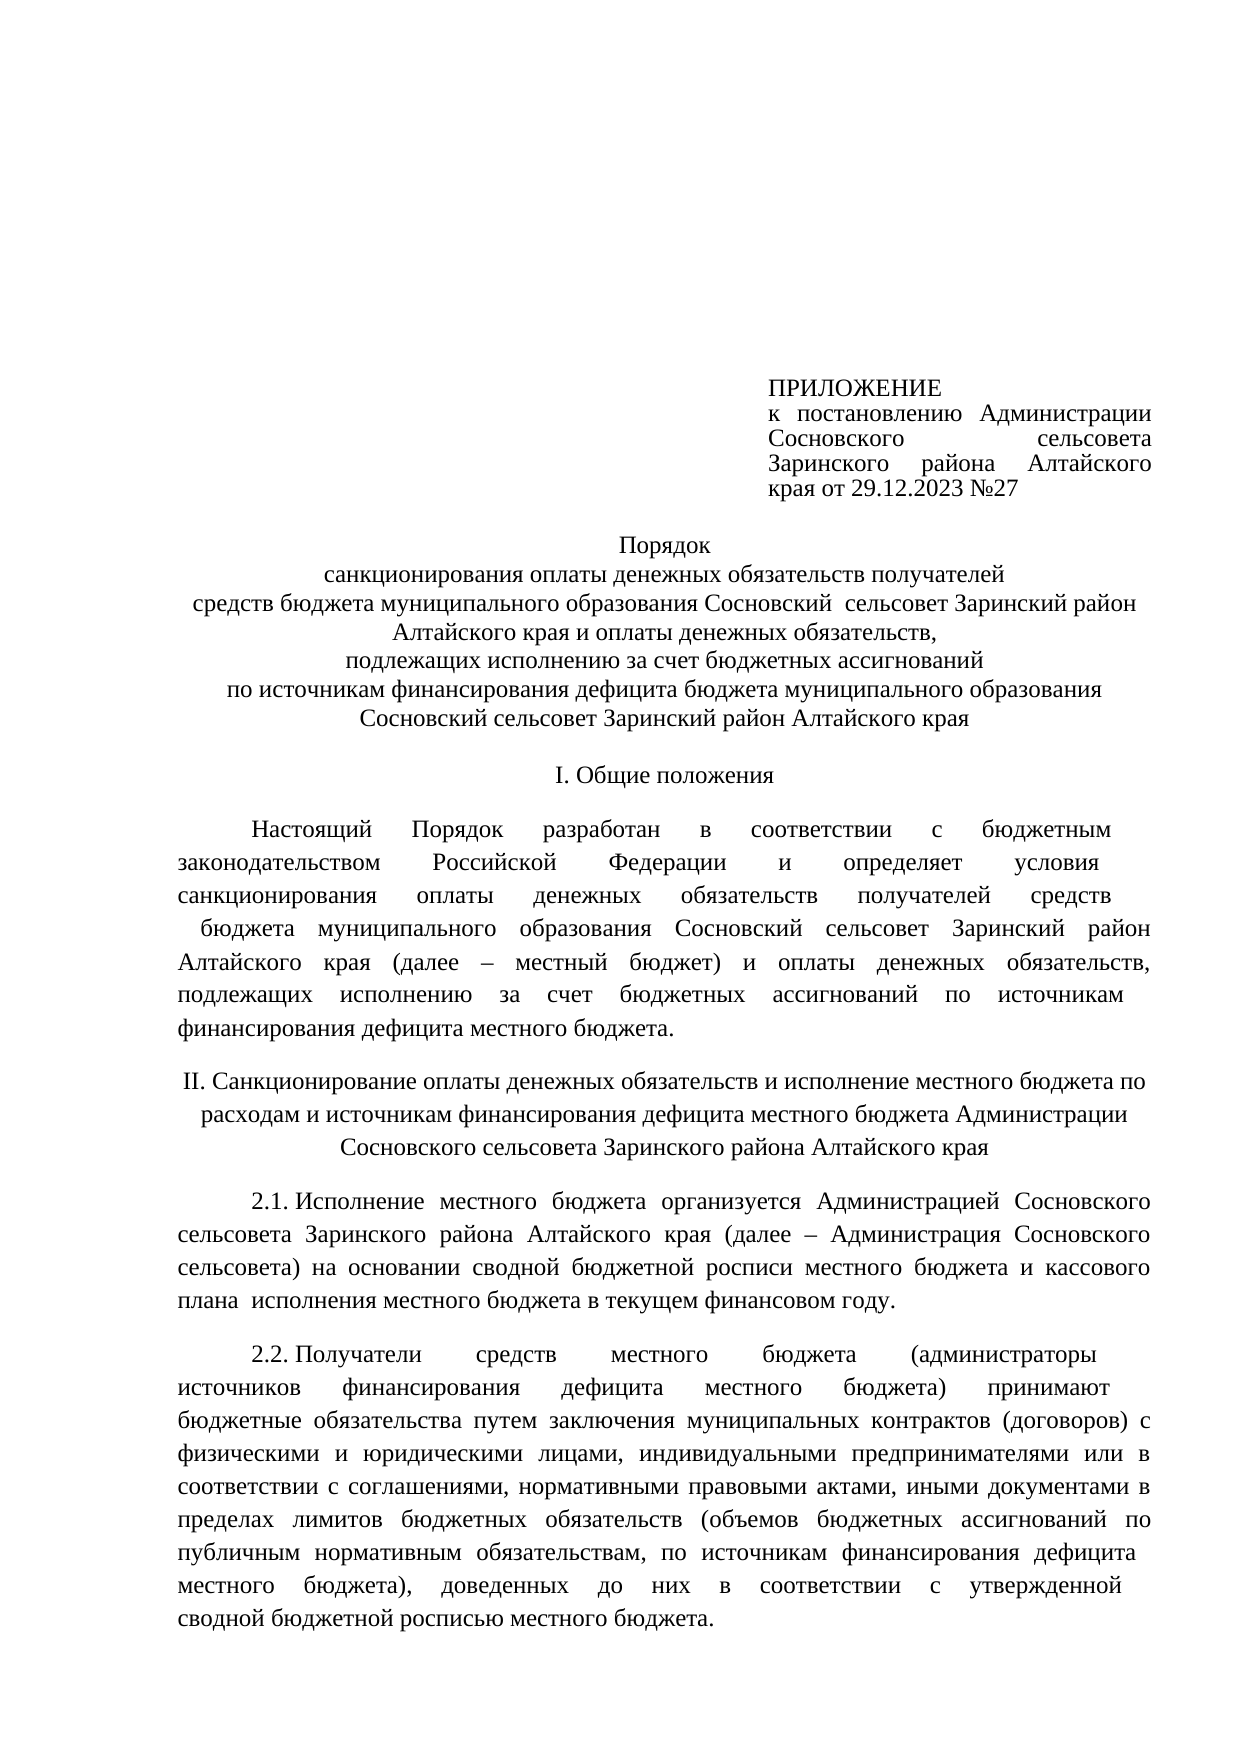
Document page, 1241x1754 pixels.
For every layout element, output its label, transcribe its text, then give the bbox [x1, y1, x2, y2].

text ПРИЛОЖЕНИЕ [768, 377, 1152, 402]
text 2.1. Исполнение местного бюджета организуется Администрацией Сосновского сельсовета Заринского района Алтайского края (далее – Администрация Сосновского сельсовета) на основании сводной бюджетной росписи местного бюджета и кассового плана исполнения местного бюджета в текущем финансовом году. [177, 1186, 1152, 1314]
text Порядок [177, 531, 1152, 559]
text санкционирования оплаты денежных обязательств получателей [177, 559, 1152, 588]
text I. Общие положения [177, 761, 1152, 789]
text подлежащих исполнению за счет бюджетных ассигнований [177, 646, 1152, 674]
text к постановлению Администрации Сосновского сельсовета Заринского района Алтайского края от 29.12.2023 №27 [768, 402, 1152, 502]
text II. Санкционирование оплаты денежных обязательств и исполнение местного бюджета по расходам и источникам финансирования дефицита местного бюджета Администрации Сосновского сельсовета Заринского района Алтайского края [177, 1066, 1152, 1161]
text 2.2. Получатели средств местного бюджета (администраторы источников финансирования дефицита местного бюджета) принимают бюджетные обязательства путем заключения муниципальных контрактов (договоров) с физическими и юридическими лицами, индивидуальными предпринимателями или в соответствии с соглашениями, нормативными правовыми актами, иными документами в пределах лимитов бюджетных обязательств (объемов бюджетных ассигнований по публичным нормативным обязательствам, по источникам финансирования дефицита местного бюджета), доведенных до них в соответствии с утвержденной сводной бюджетной росписью местного бюджета. [177, 1339, 1152, 1632]
text средств бюджета муниципального образования Сосновский сельсовет Заринский район Алтайского края и оплаты денежных обязательств, [177, 588, 1152, 646]
text Настоящий Порядок разработан в соответствии с бюджетным законодательством Российской Федерации и определяет условия санкционирования оплаты денежных обязательств получателей средств бюджета муниципального образования Сосновский сельсовет Заринский район Алтайского края (далее – местный бюджет) и оплаты денежных обязательств, подлежащих исполнению за счет бюджетных ассигнований по источникам финансирования дефицита местного бюджета. [177, 814, 1152, 1041]
text по источникам финансирования дефицита бюджета муниципального образования Сосновский сельсовет Заринский район Алтайского края [177, 674, 1152, 732]
